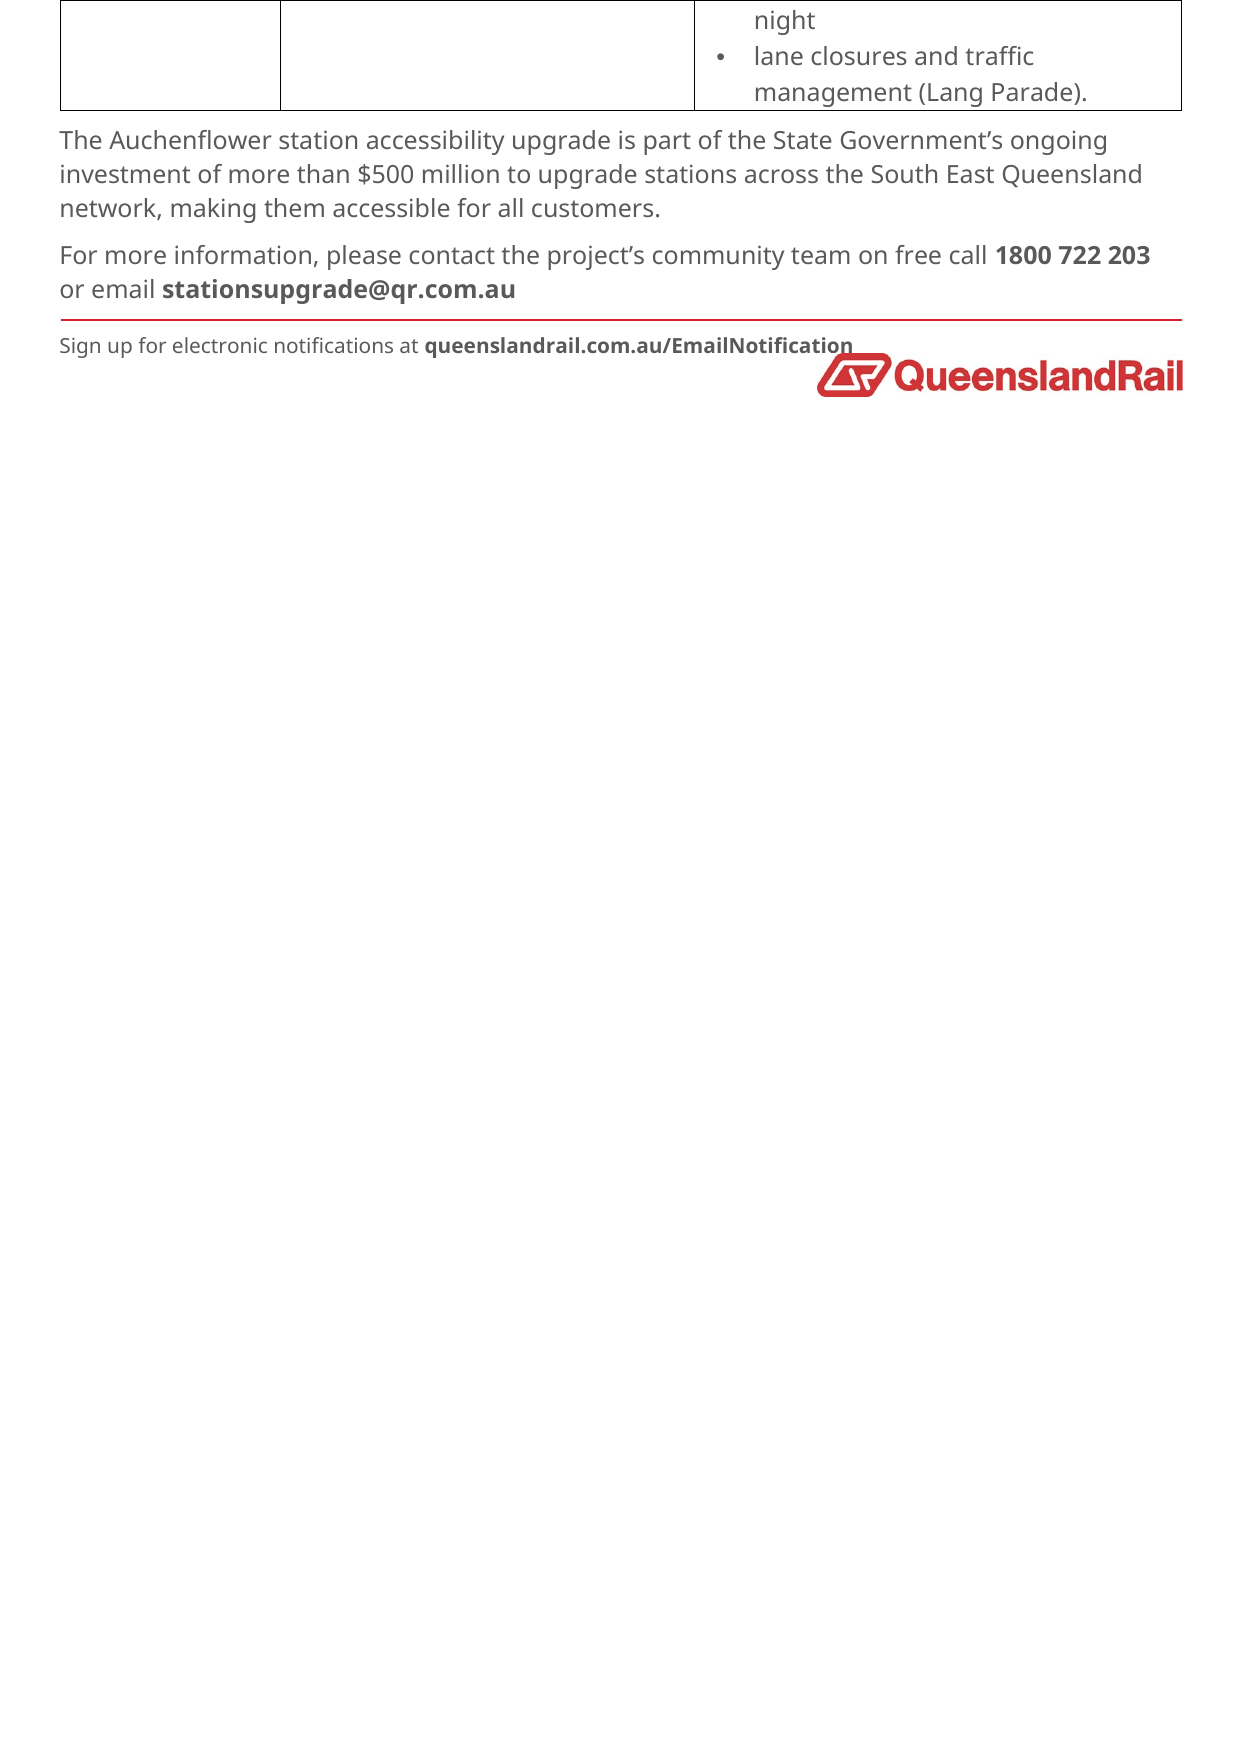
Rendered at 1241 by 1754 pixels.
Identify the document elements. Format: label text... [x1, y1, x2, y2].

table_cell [281, 1, 694, 109]
text Sign up for electronic notifications at queenslandrail.com.au/EmailNotification [59, 331, 1181, 359]
text For more information, please contact the project’s community team on free call 1800 722 203 or email stationsupgrade@qr.com.au [59, 238, 1166, 306]
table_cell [695, 1, 1181, 109]
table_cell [61, 1, 280, 109]
text The Auchenflower station accessibility upgrade is part of the State Government’s ongoing investment of more than $500 million to upgrade stations across the South East Queensland network, making them accessible for all customers. [59, 123, 1166, 225]
picture [817, 353, 1183, 397]
